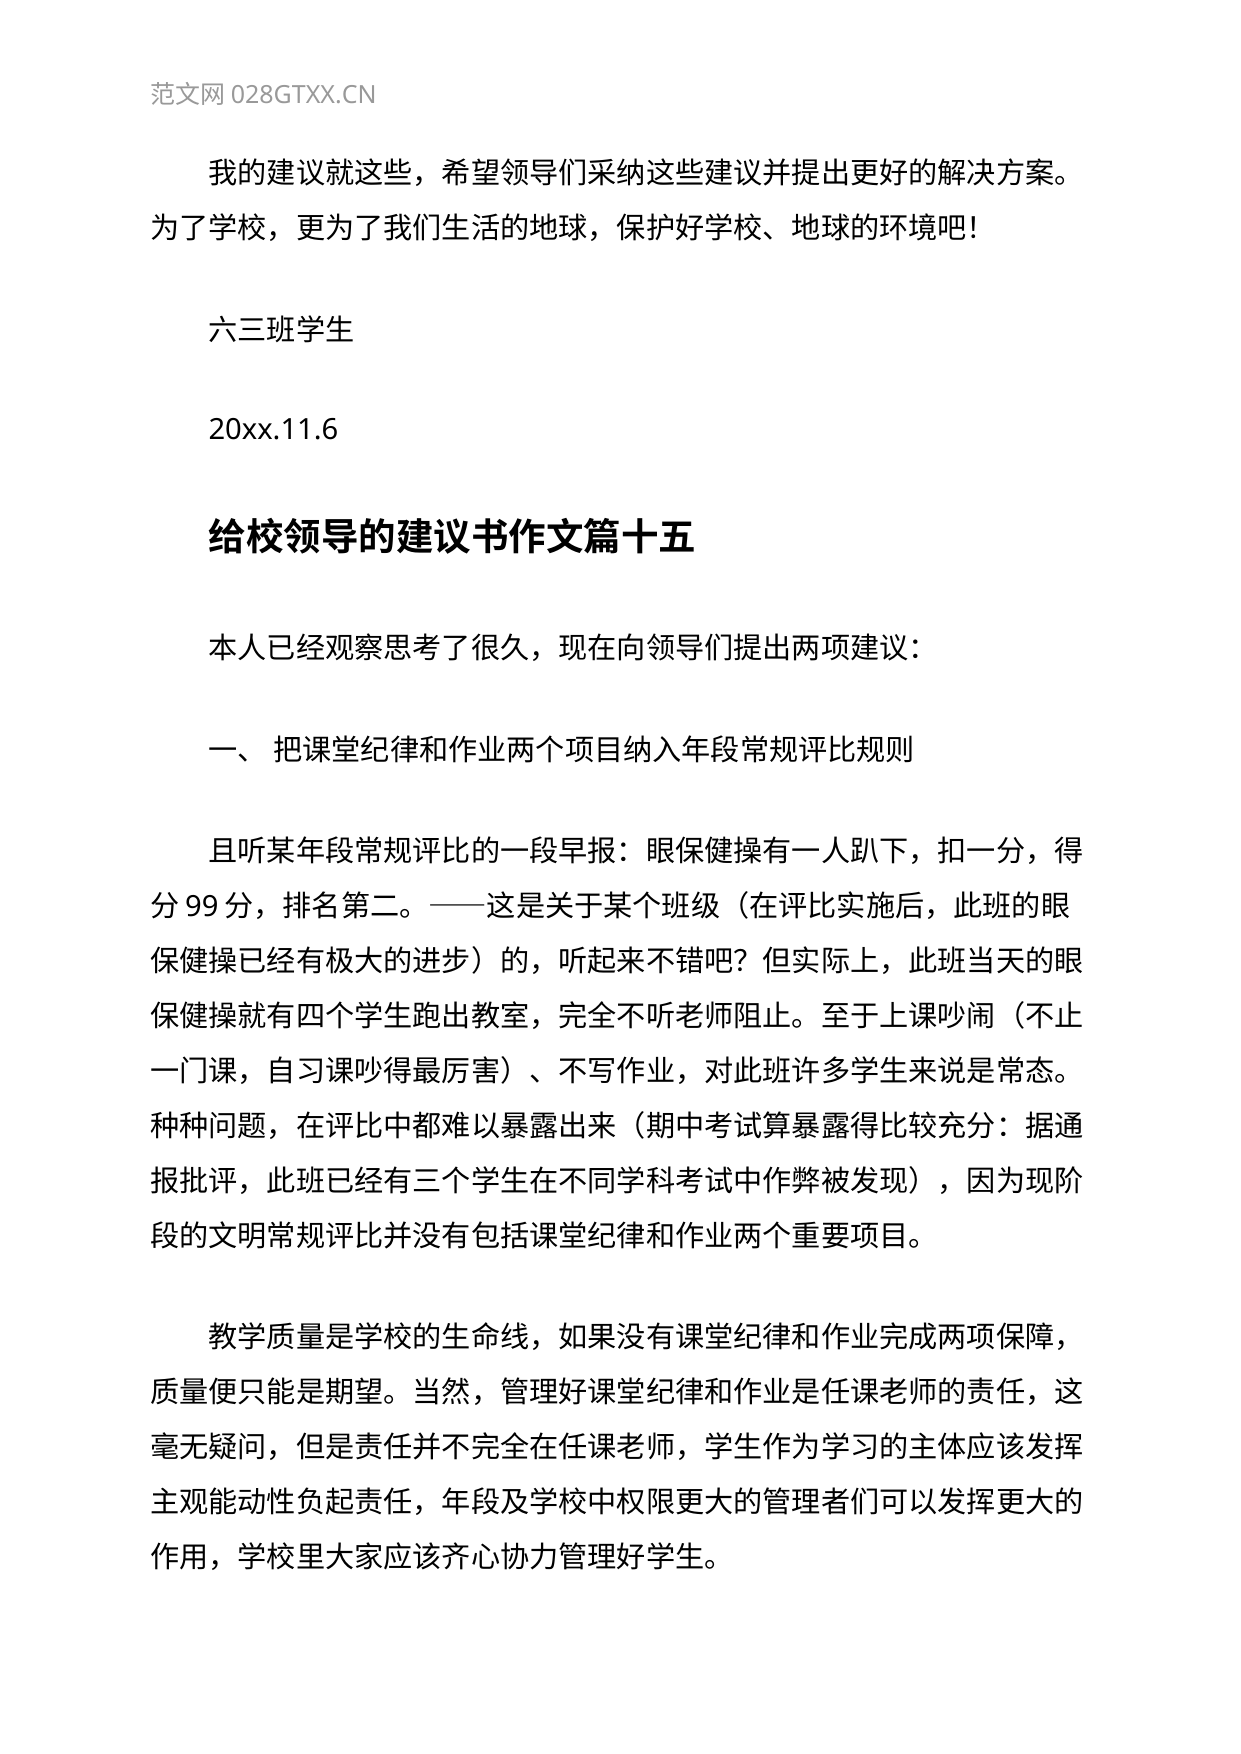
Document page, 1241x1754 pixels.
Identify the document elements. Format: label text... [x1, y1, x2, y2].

text 六三班学生 [150, 307, 1090, 349]
text 我的建议就这些，希望领导们采纳这些建议并提出更好的解决方案。为了学校，更为了我们生活的地球，保护好学校、地球的环境吧！ [150, 150, 1090, 247]
text 20xx.11.6 [150, 408, 1090, 448]
text 且听某年段常规评比的一段早报：眼保健操有一人趴下，扣一分，得分99分，排名第二。——这是关于某个班级（在评比实施后，此班的眼保健操已经有极大的进步）的，听起来不错吧？但实际上，此班当天的眼保健操就有四个学生跑出教室，完全不听老师阻止。至于上课吵闹（不止一门课，自习课吵得最厉害）、不写作业，对此班许多学生来说是常态。种种问题，在评比中都难以暴露出来（期中考试算暴露得比较充分：据通报批评，此班已经有三个学生在不同学科考试中作弊被发现），因为现阶段的文明常规评比并没有包括课堂纪律和作业两个重要项目。 [150, 828, 1090, 1254]
text 教学质量是学校的生命线，如果没有课堂纪律和作业完成两项保障，质量便只能是期望。当然，管理好课堂纪律和作业是任课老师的责任，这毫无疑问，但是责任并不完全在任课老师，学生作为学习的主体应该发挥主观能动性负起责任，年段及学校中权限更大的管理者们可以发挥更大的作用，学校里大家应该齐心协力管理好学生。 [150, 1314, 1090, 1576]
text 给校领导的建议书作文篇十五 [150, 507, 1090, 561]
text 一、 把课堂纪律和作业两个项目纳入年段常规评比规则 [150, 726, 1090, 768]
text 本人已经观察思考了很久，现在向领导们提出两项建议： [150, 624, 1090, 667]
